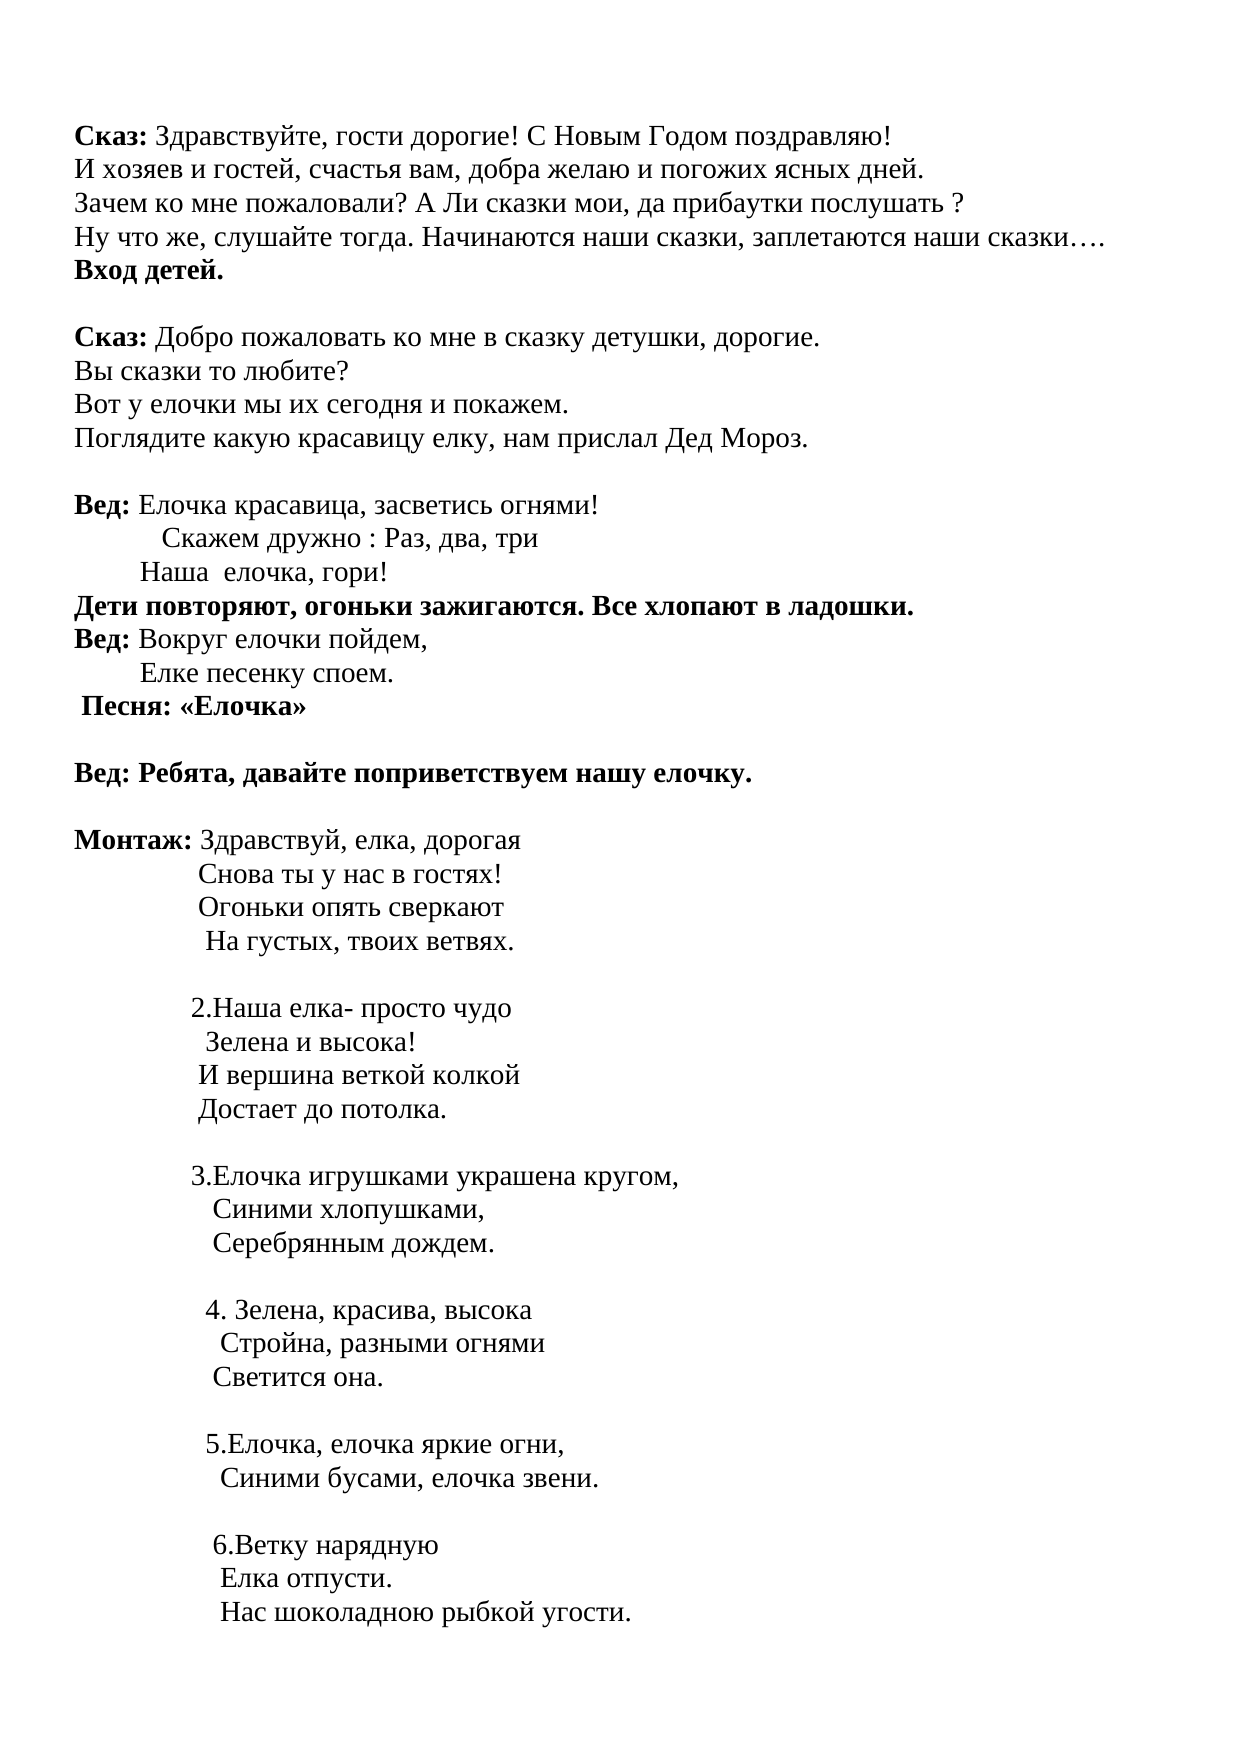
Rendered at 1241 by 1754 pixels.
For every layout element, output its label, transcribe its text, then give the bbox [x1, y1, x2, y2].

text Вот у елочки мы их сегодня и покажем. [74, 386, 1152, 420]
text Синими бусами, елочка звени. [74, 1460, 1152, 1493]
text Снова ты у нас в гостях! [74, 856, 1152, 889]
text Дети повторяют, огоньки зажигаются. Все хлопают в ладошки. [74, 588, 1152, 621]
text Сказ: Здравствуйте, гости дорогие! С Новым Годом поздравляю! [74, 118, 1152, 152]
text Вед: Вокруг елочки пойдем, [74, 621, 1152, 655]
text Нас шоколадною рыбкой угости. [74, 1594, 1152, 1627]
text 5.Елочка, елочка яркие огни, [74, 1426, 1152, 1460]
text Вы сказки то любите? [74, 353, 1152, 386]
text Ну что же, слушайте тогда. Начинаются наши сказки, заплетаются наши сказки…. [74, 219, 1152, 252]
text Вед: Елочка красавица, засветись огнями! [74, 487, 1152, 521]
text Достает до потолка. [74, 1091, 1152, 1124]
text Огоньки опять сверкают [74, 889, 1152, 923]
text Поглядите какую красавицу елку, нам прислал Дед Мороз. [74, 420, 1152, 453]
text Синими хлопушками, [74, 1191, 1152, 1225]
text Наша елочка, гори! [74, 554, 1152, 588]
text Скажем дружно : Раз, два, три [74, 521, 1152, 554]
text 3.Елочка игрушками украшена кругом, [74, 1158, 1152, 1191]
text 4. Зелена, красива, высока [74, 1292, 1152, 1326]
text Елка отпусти. [74, 1560, 1152, 1594]
text Светится она. [74, 1359, 1152, 1393]
text Елке песенку споем. [74, 655, 1152, 688]
text Песня: «Елочка» [74, 688, 1152, 722]
text Вед: Ребята, давайте поприветствуем нашу елочку. [74, 755, 1152, 789]
text Монтаж: Здравствуй, елка, дорогая [74, 822, 1152, 856]
text И хозяев и гостей, счастья вам, добра желаю и погожих ясных дней. [74, 152, 1152, 185]
text Серебрянным дождем. [74, 1225, 1152, 1258]
text Зачем ко мне пожаловали? А Ли сказки мои, да прибаутки послушать ? [74, 185, 1152, 219]
text Зелена и высока! [74, 1024, 1152, 1057]
text Вход детей. [74, 252, 1152, 286]
text И вершина веткой колкой [74, 1057, 1152, 1091]
text 6.Ветку нарядную [74, 1527, 1152, 1560]
text Стройна, разными огнями [74, 1326, 1152, 1359]
text Сказ: Добро пожаловать ко мне в сказку детушки, дорогие. [74, 319, 1152, 353]
text На густых, твоих ветвях. [74, 923, 1152, 957]
text 2.Наша елка- просто чудо [74, 990, 1152, 1024]
